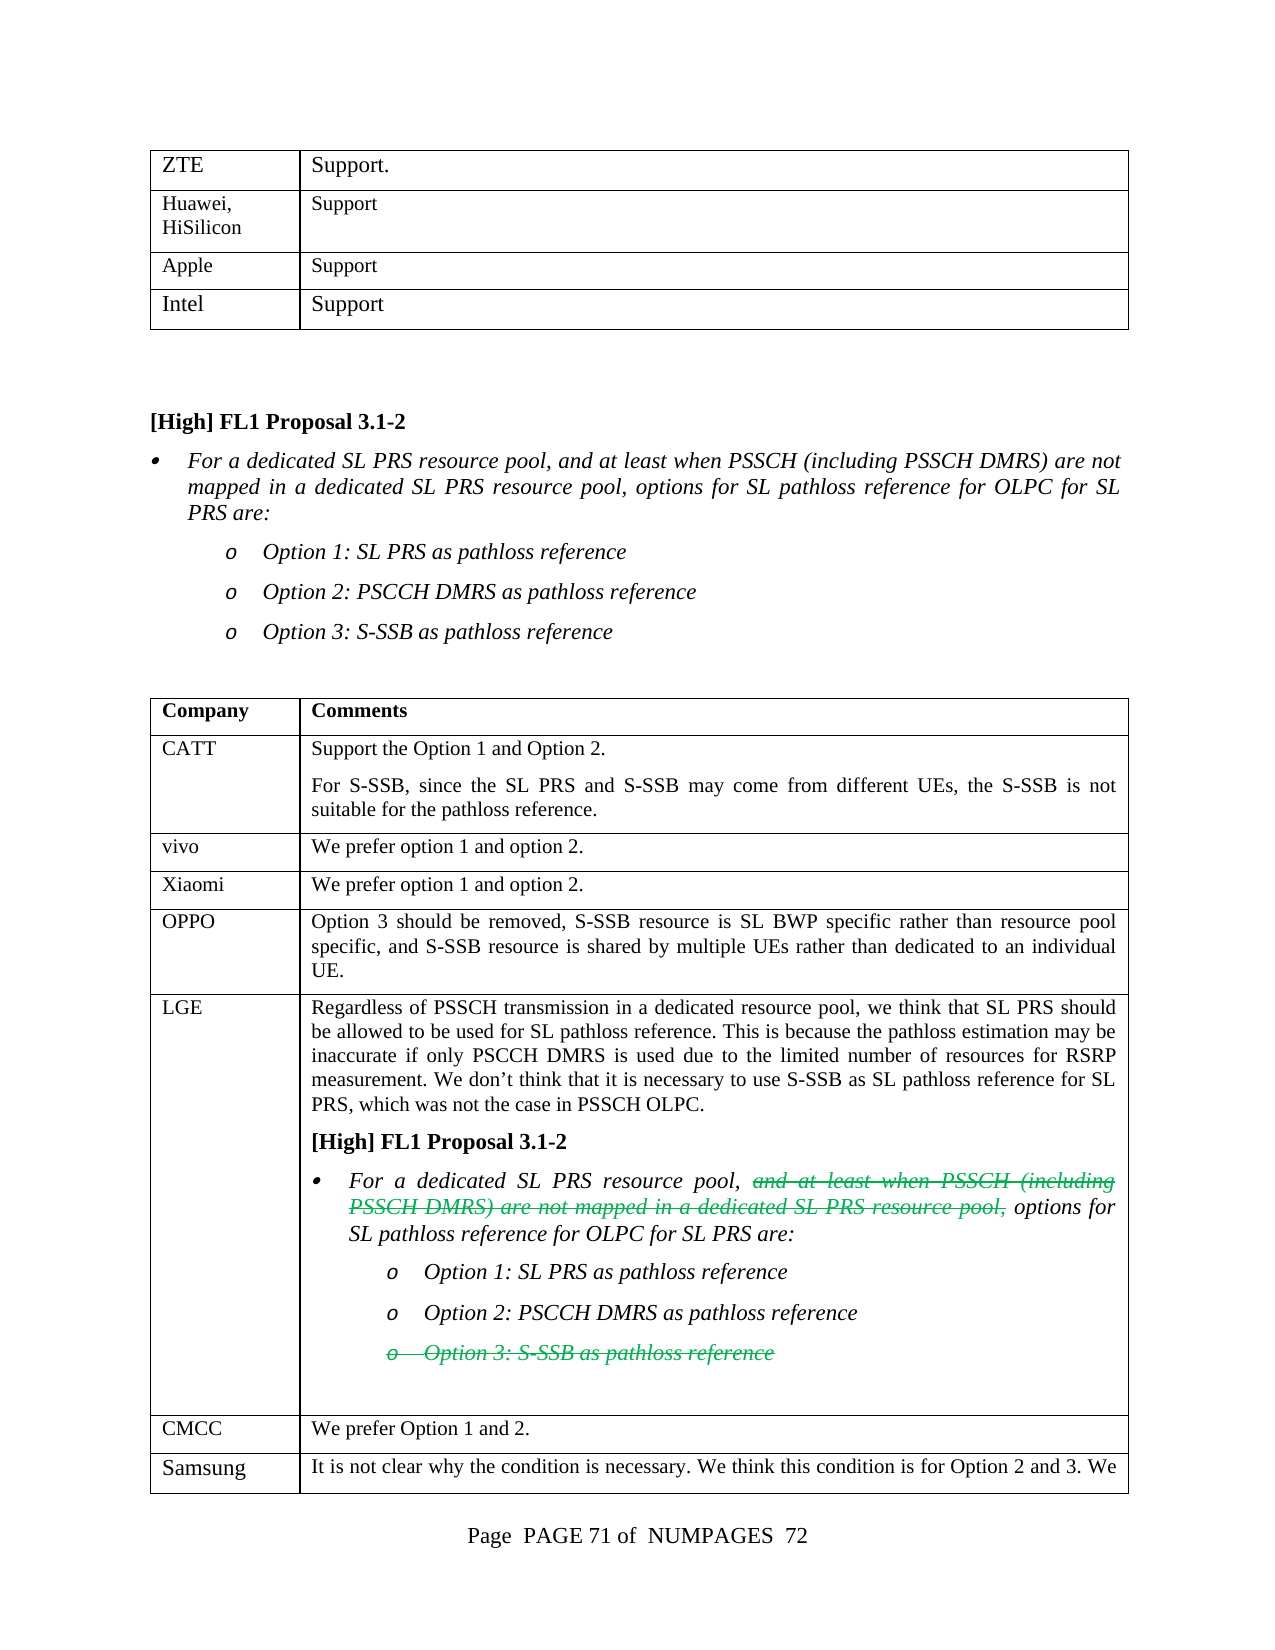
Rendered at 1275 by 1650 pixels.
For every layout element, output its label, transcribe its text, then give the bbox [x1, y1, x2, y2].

table_header Comments [301, 699, 1128, 735]
table_cell vivo [151, 834, 299, 871]
table_cell Intel [151, 290, 299, 329]
table_cell Option 3 should be removed, S-SSB resource is SL BWP specific rather than resource pool specific, and S-SSB resource is shared by multiple UEs rather than dedicated to an individual UE. [301, 910, 1128, 994]
table_cell Xiaomi [151, 872, 299, 908]
list Option 3: S-SSB as pathloss reference [225, 618, 1125, 646]
table_cell ZTE [151, 151, 299, 190]
subtitle [High] FL1 Proposal 3.1-2 [150, 408, 1125, 434]
table_header Company [151, 699, 299, 735]
table_cell We prefer option 1 and option 2. [301, 872, 1128, 908]
table_cell Support [301, 290, 1128, 329]
list For a dedicated SL PRS resource pool, and at least when PSSCH (including PSSCH DMRS) are not mapped in a dedicated SL PRS resource pool, options for SL pathloss reference for OLPC for SL PRS are: [150, 447, 1125, 526]
table_cell Support [301, 191, 1128, 252]
table_cell OPPO [151, 910, 299, 994]
table_cell We prefer option 1 and option 2. [301, 834, 1128, 871]
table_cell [301, 1454, 1128, 1493]
table_cell CATT [151, 736, 299, 833]
list Option 1: SL PRS as pathloss reference [225, 538, 1125, 566]
table_cell Samsung [151, 1454, 299, 1493]
table_cell Apple [151, 253, 299, 289]
table_cell Regardless of PSSCH transmission in a dedicated resource pool, we think that SL PRS should be allowed to be used for SL pathloss reference. This is because the pathloss estimation may be inaccurate if only PSCCH DMRS is used due to the limited number of resources for RSRP measurement. We don’t think that it is necessary to use S-SSB as SL pathloss reference for SL PRS, which was not the case in PSSCH OLPC. [High] FL1 Proposal 3.1-2 For a dedicated SL PRS resource pool, and at least when PSSCH (including PSSCH DMRS) are not mapped in a dedicated SL PRS resource pool, options for SL pathloss reference for OLPC for SL PRS are: Option 1: SL PRS as pathloss reference Option 2: PSCCH DMRS as pathloss reference Option 3: S-SSB as pathloss reference [301, 995, 1128, 1415]
list Option 2: PSCCH DMRS as pathloss reference [225, 578, 1125, 606]
table_cell LGE [151, 995, 299, 1415]
table_cell Support the Option 1 and Option 2. For S-SSB, since the SL PRS and S-SSB may come from different UEs, the S-SSB is not suitable for the pathloss reference. [301, 736, 1128, 833]
table_cell We prefer Option 1 and 2. [301, 1416, 1128, 1453]
table_cell CMCC [151, 1416, 299, 1453]
table_cell Support. [301, 151, 1128, 190]
table_cell Support [301, 253, 1128, 289]
table_cell Huawei, HiSilicon [151, 191, 299, 252]
